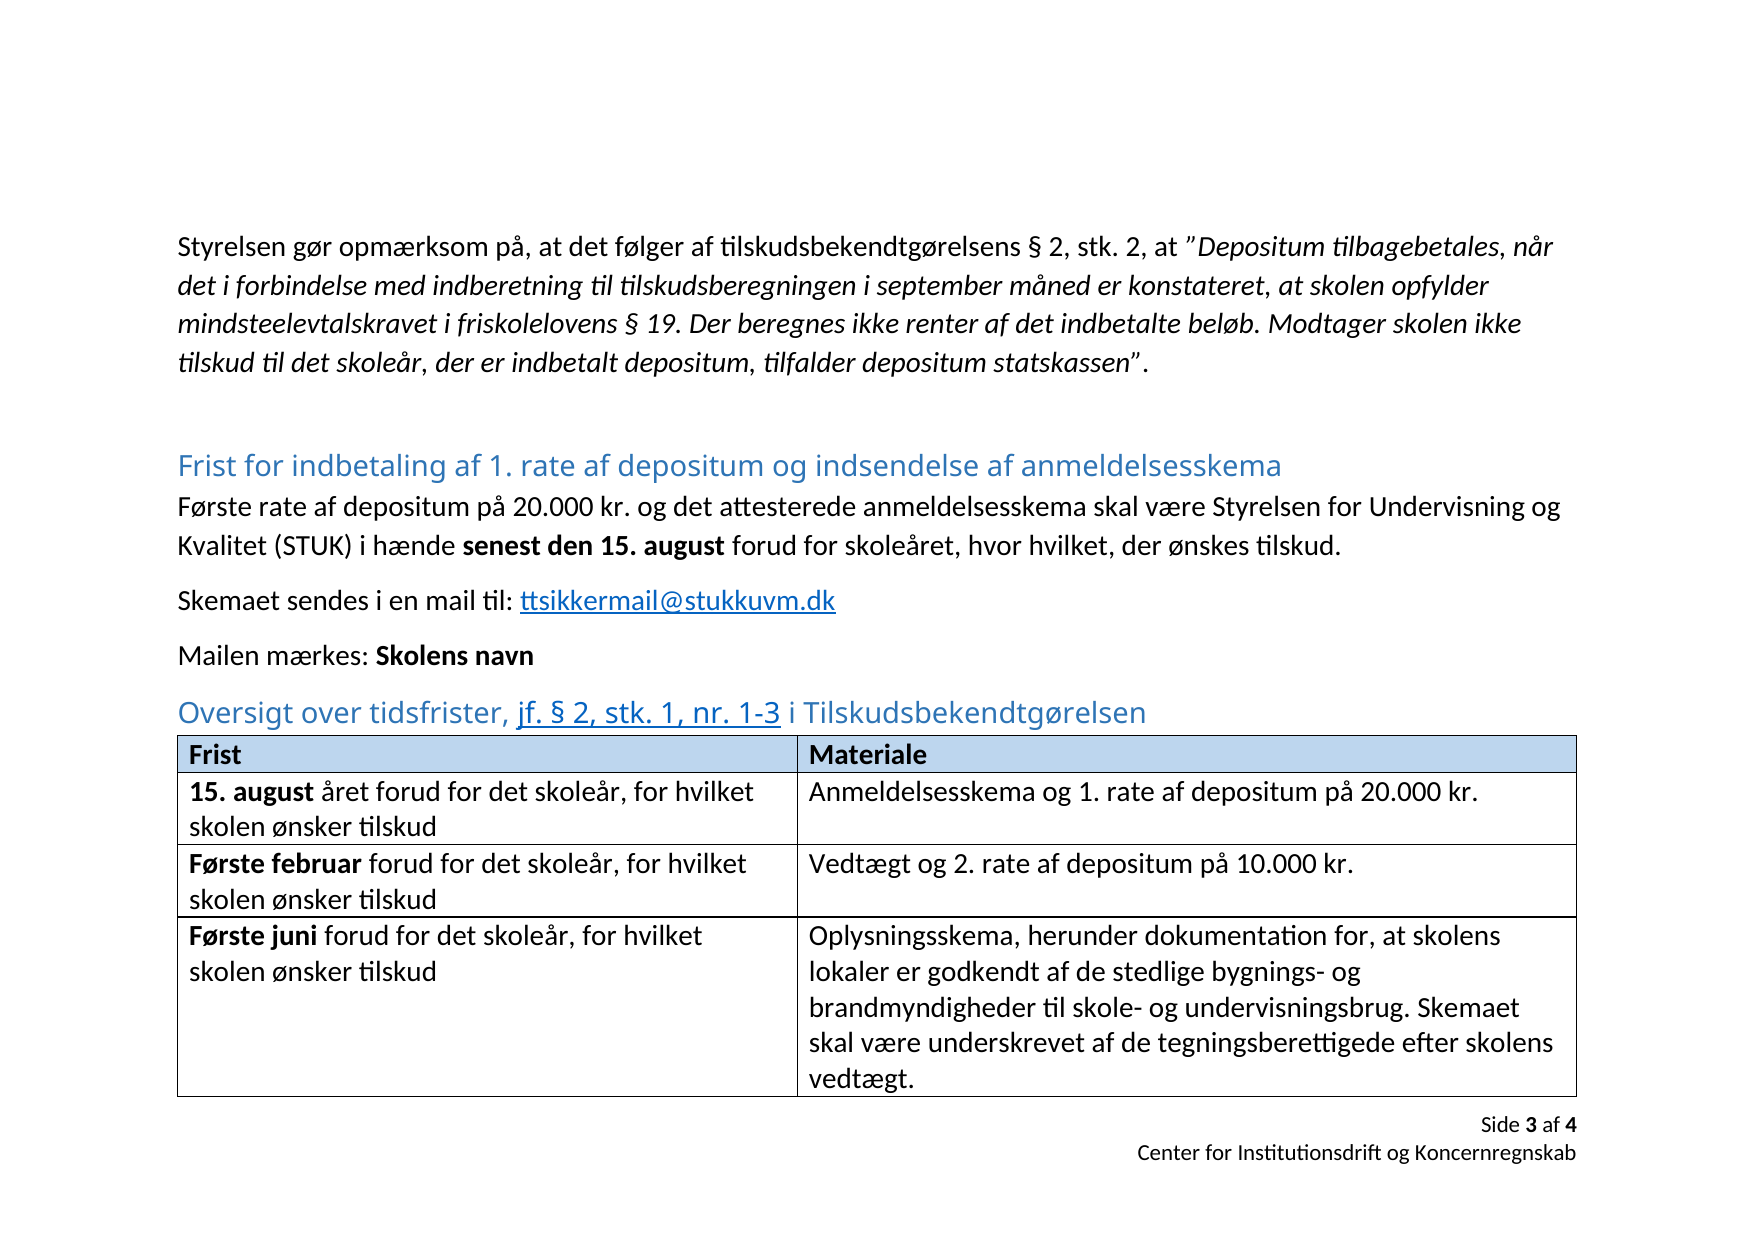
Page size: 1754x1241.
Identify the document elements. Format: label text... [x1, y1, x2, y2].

table_cell Vedtægt og 2. rate af depositum på 10.000 kr. [798, 845, 1576, 916]
text Skemaet sendes i en mail til: ttsikkermail@stukkuvm.dk [177, 582, 1577, 618]
subtitle Frist for indbetaling af 1. rate af depositum og indsendelse af anmeldelsesskema [177, 446, 1577, 485]
table_header Frist [178, 736, 797, 772]
subtitle Oversigt over tidsfrister, jf. § 2, stk. 1, nr. 1-3 i Tilskudsbekendtgørelsen [177, 692, 1577, 732]
text Mailen mærkes: Skolens navn [177, 637, 1577, 673]
table_header Materiale [798, 736, 1576, 772]
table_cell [178, 918, 797, 1096]
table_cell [798, 918, 1576, 1096]
text Styrelsen gør opmærksom på, at det følger af tilskudsbekendtgørelsens § 2, stk. 2, at ”Depositum tilbagebetales, når det i forbindelse med indberetning til tilskudsberegningen i september måned er konstateret, at skolen opfylder mindsteelevtalskravet i friskolelovens § 19. Der beregnes ikke renter af det indbetalte beløb. Modtager skolen ikke tilskud til det skoleår, der er indbetalt depositum, tilfalder depositum statskassen”. [177, 228, 1577, 379]
table_cell 15. august året forud for det skoleår, for hvilket skolen ønsker tilskud [178, 773, 797, 844]
text Første rate af depositum på 20.000 kr. og det attesterede anmeldelsesskema skal være Styrelsen for Undervisning og Kvalitet (STUK) i hænde senest den 15. august forud for skoleåret, hvor hvilket, der ønskes tilskud. [177, 488, 1577, 563]
table_cell Anmeldelsesskema og 1. rate af depositum på 20.000 kr. [798, 773, 1576, 844]
table_cell Første februar forud for det skoleår, for hvilket skolen ønsker tilskud [178, 845, 797, 916]
